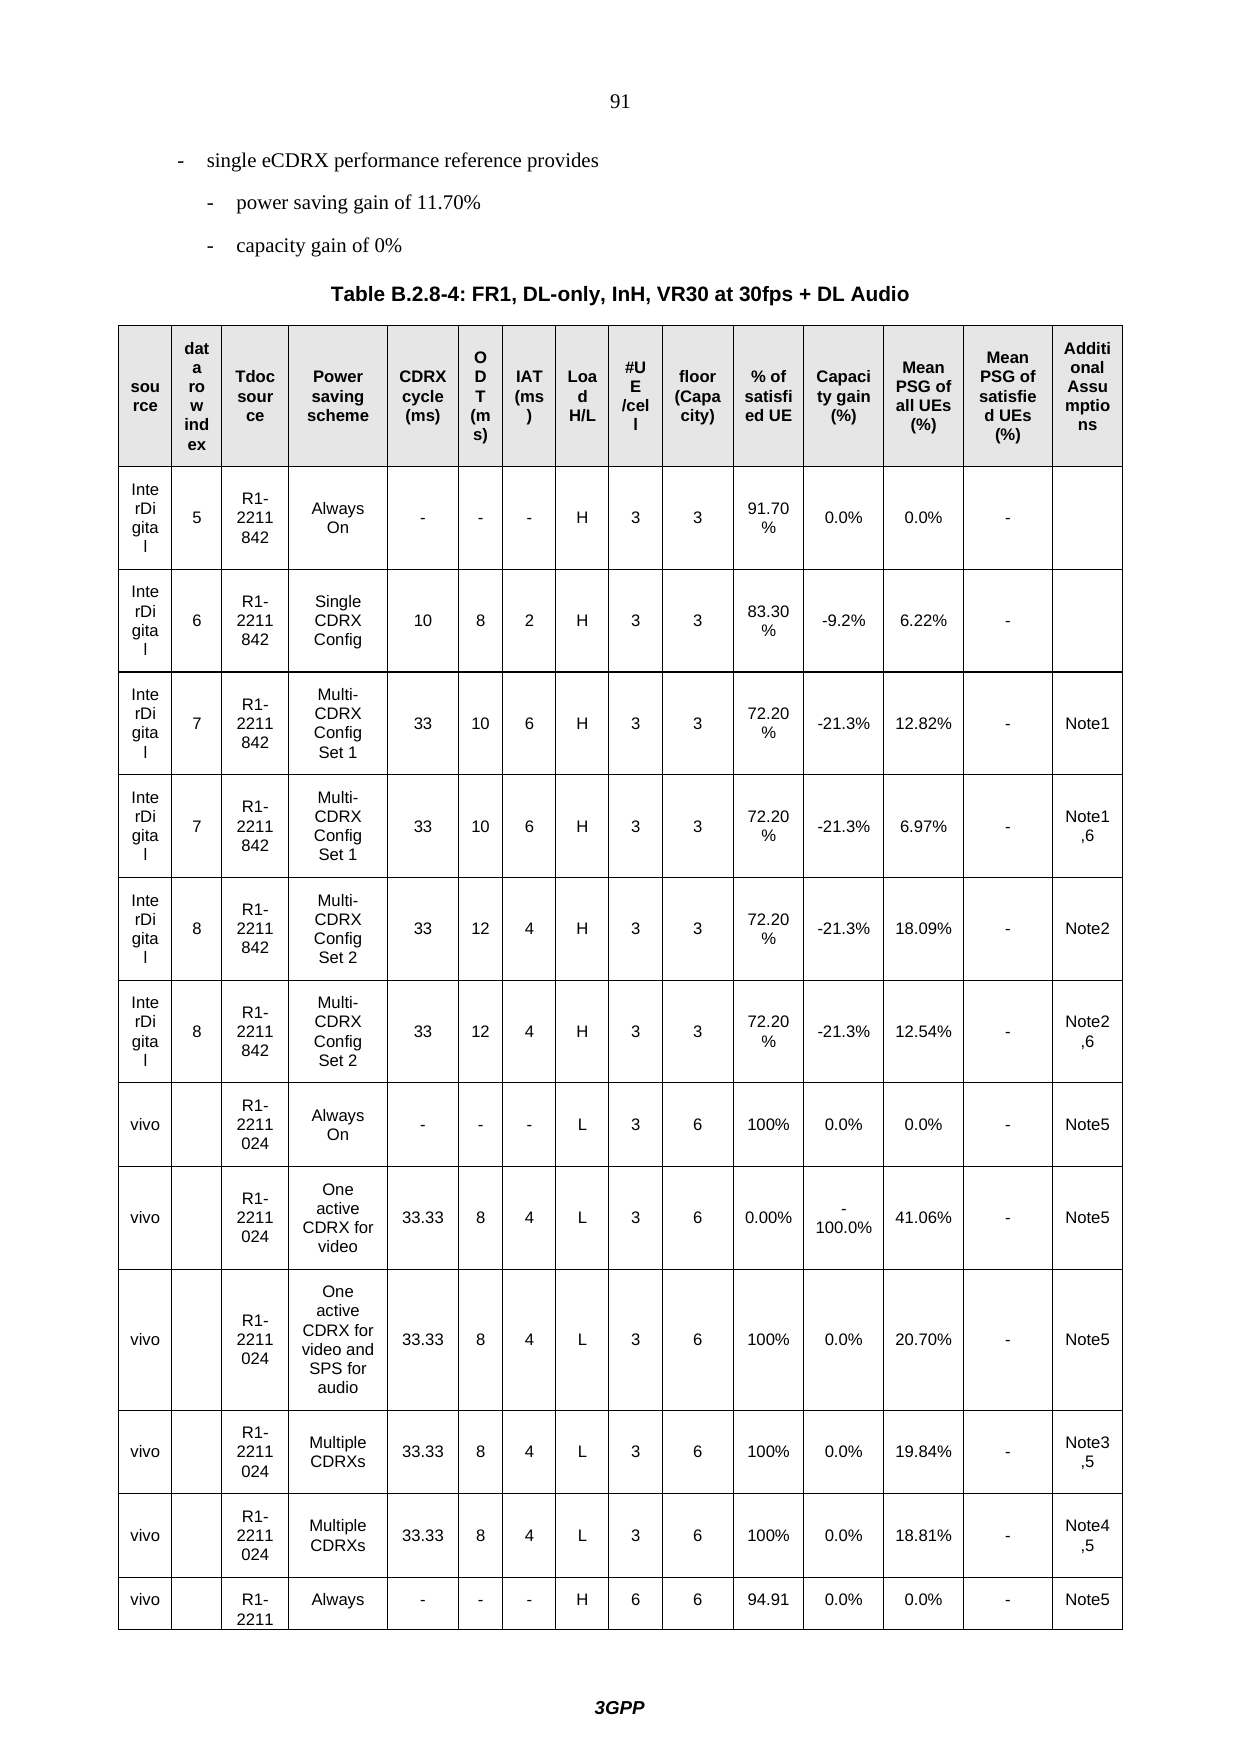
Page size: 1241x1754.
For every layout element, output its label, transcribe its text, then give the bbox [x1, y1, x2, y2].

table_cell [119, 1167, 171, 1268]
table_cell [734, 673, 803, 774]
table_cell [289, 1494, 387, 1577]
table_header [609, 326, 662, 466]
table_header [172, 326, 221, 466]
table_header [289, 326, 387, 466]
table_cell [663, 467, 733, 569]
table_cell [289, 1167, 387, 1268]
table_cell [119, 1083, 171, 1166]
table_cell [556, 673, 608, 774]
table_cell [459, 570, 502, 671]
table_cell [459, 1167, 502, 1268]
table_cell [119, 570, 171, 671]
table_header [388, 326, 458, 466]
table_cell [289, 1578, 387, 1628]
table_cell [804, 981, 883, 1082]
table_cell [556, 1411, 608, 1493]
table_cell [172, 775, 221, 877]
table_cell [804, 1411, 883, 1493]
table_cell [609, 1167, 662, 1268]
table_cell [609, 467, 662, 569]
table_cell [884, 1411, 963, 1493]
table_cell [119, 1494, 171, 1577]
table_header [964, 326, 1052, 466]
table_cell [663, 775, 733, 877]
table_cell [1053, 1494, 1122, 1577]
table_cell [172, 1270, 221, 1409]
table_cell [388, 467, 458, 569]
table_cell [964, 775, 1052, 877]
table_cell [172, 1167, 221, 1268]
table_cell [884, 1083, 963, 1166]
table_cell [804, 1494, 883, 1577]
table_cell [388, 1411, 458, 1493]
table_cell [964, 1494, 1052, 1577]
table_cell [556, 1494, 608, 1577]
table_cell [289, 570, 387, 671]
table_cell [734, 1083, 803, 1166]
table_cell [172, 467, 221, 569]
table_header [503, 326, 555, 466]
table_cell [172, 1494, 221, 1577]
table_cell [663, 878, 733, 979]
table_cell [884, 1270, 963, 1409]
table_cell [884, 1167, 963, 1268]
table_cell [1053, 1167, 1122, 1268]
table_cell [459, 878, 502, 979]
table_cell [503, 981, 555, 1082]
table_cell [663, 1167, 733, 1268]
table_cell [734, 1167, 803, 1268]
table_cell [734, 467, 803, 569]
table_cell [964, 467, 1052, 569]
text Table B.2.8-4: FR1, DL-only, InH, VR30 at 30fps + DL Audio [118, 282, 1122, 306]
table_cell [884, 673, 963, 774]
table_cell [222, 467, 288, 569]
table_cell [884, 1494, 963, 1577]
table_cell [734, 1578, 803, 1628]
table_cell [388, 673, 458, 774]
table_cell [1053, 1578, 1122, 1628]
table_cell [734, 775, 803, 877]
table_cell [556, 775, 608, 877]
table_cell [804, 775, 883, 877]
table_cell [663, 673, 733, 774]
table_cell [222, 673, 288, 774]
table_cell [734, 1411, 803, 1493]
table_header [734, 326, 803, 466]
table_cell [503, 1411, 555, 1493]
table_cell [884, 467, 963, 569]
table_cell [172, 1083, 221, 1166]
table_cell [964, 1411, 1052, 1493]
text - power saving gain of 11.70% [207, 190, 1122, 214]
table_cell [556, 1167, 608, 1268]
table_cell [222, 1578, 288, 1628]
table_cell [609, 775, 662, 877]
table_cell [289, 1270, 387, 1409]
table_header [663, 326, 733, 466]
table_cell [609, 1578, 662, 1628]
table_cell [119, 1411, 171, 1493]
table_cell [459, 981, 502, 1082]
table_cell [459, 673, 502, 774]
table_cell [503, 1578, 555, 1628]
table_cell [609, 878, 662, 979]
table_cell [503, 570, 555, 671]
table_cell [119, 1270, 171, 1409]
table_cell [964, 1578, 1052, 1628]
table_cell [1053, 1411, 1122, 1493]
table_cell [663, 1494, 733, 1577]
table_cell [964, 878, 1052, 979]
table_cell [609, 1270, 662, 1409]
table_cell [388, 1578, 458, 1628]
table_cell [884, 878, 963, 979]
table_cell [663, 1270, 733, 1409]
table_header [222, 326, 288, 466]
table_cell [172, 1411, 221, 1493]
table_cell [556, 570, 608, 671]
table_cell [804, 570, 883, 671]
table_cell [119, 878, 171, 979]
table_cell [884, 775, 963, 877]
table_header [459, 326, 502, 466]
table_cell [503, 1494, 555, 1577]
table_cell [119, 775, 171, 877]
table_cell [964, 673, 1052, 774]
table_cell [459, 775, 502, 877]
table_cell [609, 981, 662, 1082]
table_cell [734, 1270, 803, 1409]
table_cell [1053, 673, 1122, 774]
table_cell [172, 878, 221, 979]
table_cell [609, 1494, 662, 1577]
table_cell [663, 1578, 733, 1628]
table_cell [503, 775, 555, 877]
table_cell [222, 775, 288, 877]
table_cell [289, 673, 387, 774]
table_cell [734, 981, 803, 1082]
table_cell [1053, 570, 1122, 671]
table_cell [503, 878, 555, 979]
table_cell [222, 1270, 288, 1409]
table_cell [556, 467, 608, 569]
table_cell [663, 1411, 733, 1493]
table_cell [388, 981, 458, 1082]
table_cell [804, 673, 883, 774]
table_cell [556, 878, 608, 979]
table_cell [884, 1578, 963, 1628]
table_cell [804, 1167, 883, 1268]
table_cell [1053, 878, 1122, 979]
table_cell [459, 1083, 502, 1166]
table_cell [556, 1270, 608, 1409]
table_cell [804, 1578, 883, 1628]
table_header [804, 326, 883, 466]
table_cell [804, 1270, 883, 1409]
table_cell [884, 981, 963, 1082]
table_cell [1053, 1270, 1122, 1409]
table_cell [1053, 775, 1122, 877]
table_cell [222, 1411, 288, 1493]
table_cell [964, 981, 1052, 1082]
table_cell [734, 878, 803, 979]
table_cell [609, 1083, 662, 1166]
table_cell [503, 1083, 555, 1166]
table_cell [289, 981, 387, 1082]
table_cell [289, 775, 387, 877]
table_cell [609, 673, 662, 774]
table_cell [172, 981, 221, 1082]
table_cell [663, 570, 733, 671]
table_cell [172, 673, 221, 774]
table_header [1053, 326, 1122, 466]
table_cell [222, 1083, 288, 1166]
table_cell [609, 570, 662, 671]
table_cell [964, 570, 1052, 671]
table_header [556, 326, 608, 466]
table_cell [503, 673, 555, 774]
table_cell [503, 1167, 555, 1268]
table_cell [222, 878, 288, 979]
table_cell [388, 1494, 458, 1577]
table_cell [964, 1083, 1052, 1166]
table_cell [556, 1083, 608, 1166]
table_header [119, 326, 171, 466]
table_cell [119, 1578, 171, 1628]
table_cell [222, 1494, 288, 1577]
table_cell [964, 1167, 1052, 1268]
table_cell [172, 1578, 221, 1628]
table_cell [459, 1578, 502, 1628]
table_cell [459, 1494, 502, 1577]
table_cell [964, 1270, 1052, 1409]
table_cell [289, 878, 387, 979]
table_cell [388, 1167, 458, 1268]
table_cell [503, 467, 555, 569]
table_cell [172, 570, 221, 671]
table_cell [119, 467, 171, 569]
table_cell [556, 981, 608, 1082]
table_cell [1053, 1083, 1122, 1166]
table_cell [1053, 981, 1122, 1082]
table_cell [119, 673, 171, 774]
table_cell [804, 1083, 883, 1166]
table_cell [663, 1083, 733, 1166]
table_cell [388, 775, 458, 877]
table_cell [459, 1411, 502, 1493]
text - single eCDRX performance reference provides [177, 147, 1122, 172]
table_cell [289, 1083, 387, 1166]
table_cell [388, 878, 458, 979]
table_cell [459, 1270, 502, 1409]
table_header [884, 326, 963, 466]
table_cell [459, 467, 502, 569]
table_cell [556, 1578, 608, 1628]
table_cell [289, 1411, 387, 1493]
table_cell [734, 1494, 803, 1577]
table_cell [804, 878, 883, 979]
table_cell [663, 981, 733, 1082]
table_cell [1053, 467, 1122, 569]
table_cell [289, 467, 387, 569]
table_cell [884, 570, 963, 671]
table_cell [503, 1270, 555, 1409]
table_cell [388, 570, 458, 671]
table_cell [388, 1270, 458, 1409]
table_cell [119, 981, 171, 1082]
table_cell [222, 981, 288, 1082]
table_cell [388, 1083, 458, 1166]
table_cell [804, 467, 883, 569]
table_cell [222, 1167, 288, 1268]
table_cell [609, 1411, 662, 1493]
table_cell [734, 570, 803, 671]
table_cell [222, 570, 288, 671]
text - capacity gain of 0% [207, 233, 1122, 257]
